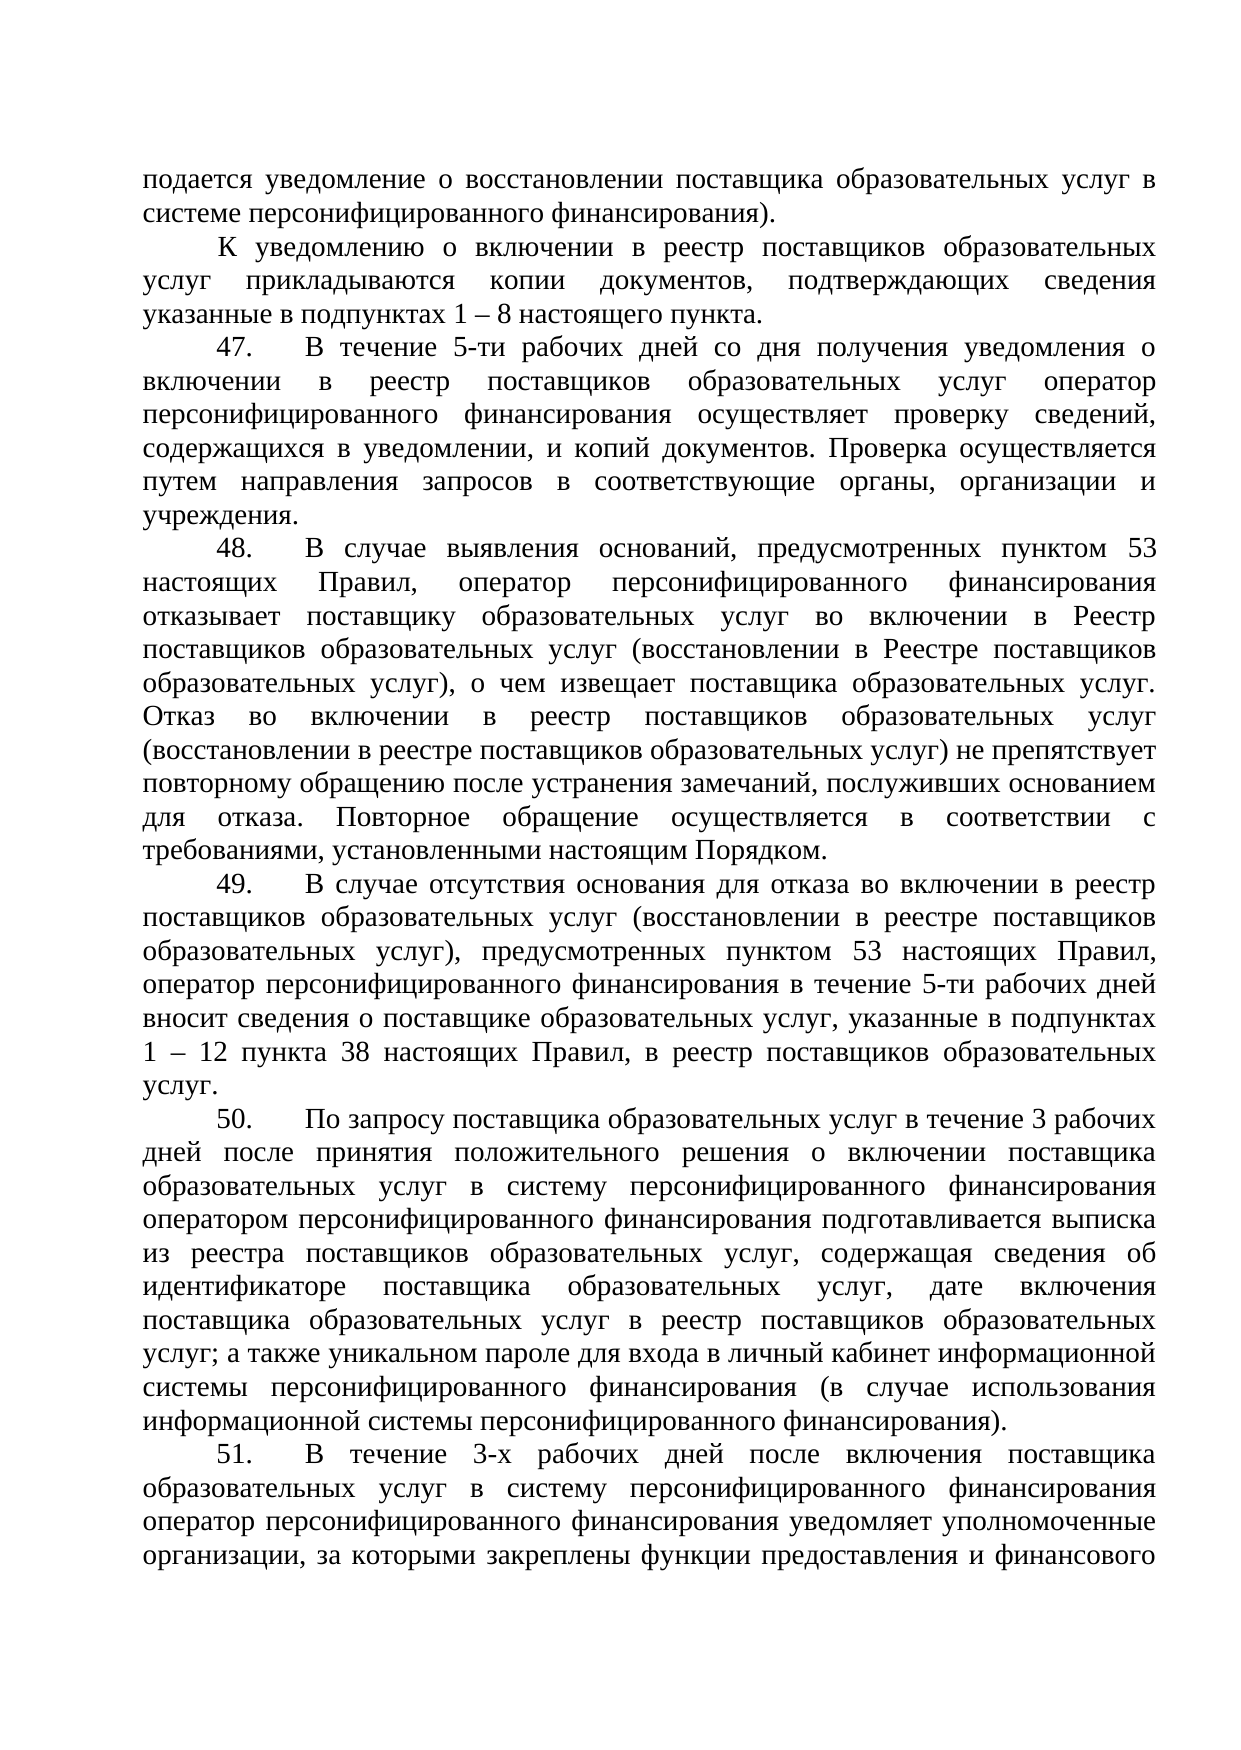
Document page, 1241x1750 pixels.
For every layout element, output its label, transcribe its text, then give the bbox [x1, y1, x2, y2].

list По запросу поставщика образовательных услуг в течение 3 рабочих дней после принятия положительного решения о включении поставщика образовательных услуг в систему персонифицированного финансирования оператором персонифицированного финансирования подготавливается выписка из реестра поставщиков образовательных услуг, содержащая сведения об идентификаторе поставщика образовательных услуг, дате включения поставщика образовательных услуг в реестр поставщиков образовательных услуг; а также уникальном пароле для входа в личный кабинет информационной системы персонифицированного финансирования (в случае использования информационной системы персонифицированного финансирования). [142, 1101, 1157, 1436]
list В течение 5-ти рабочих дней со дня получения уведомления о включении в реестр поставщиков образовательных услуг оператор персонифицированного финансирования осуществляет проверку сведений, содержащихся в уведомлении, и копий документов. Проверка осуществляется путем направления запросов в соответствующие органы, организации и учреждения. [142, 329, 1157, 531]
text К уведомлению о включении в реестр поставщиков образовательных услуг прикладываются копии документов, подтверждающих сведения указанные в подпунктах 1 – 8 настоящего пункта. [142, 229, 1157, 329]
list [142, 162, 1157, 229]
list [142, 1436, 1157, 1570]
